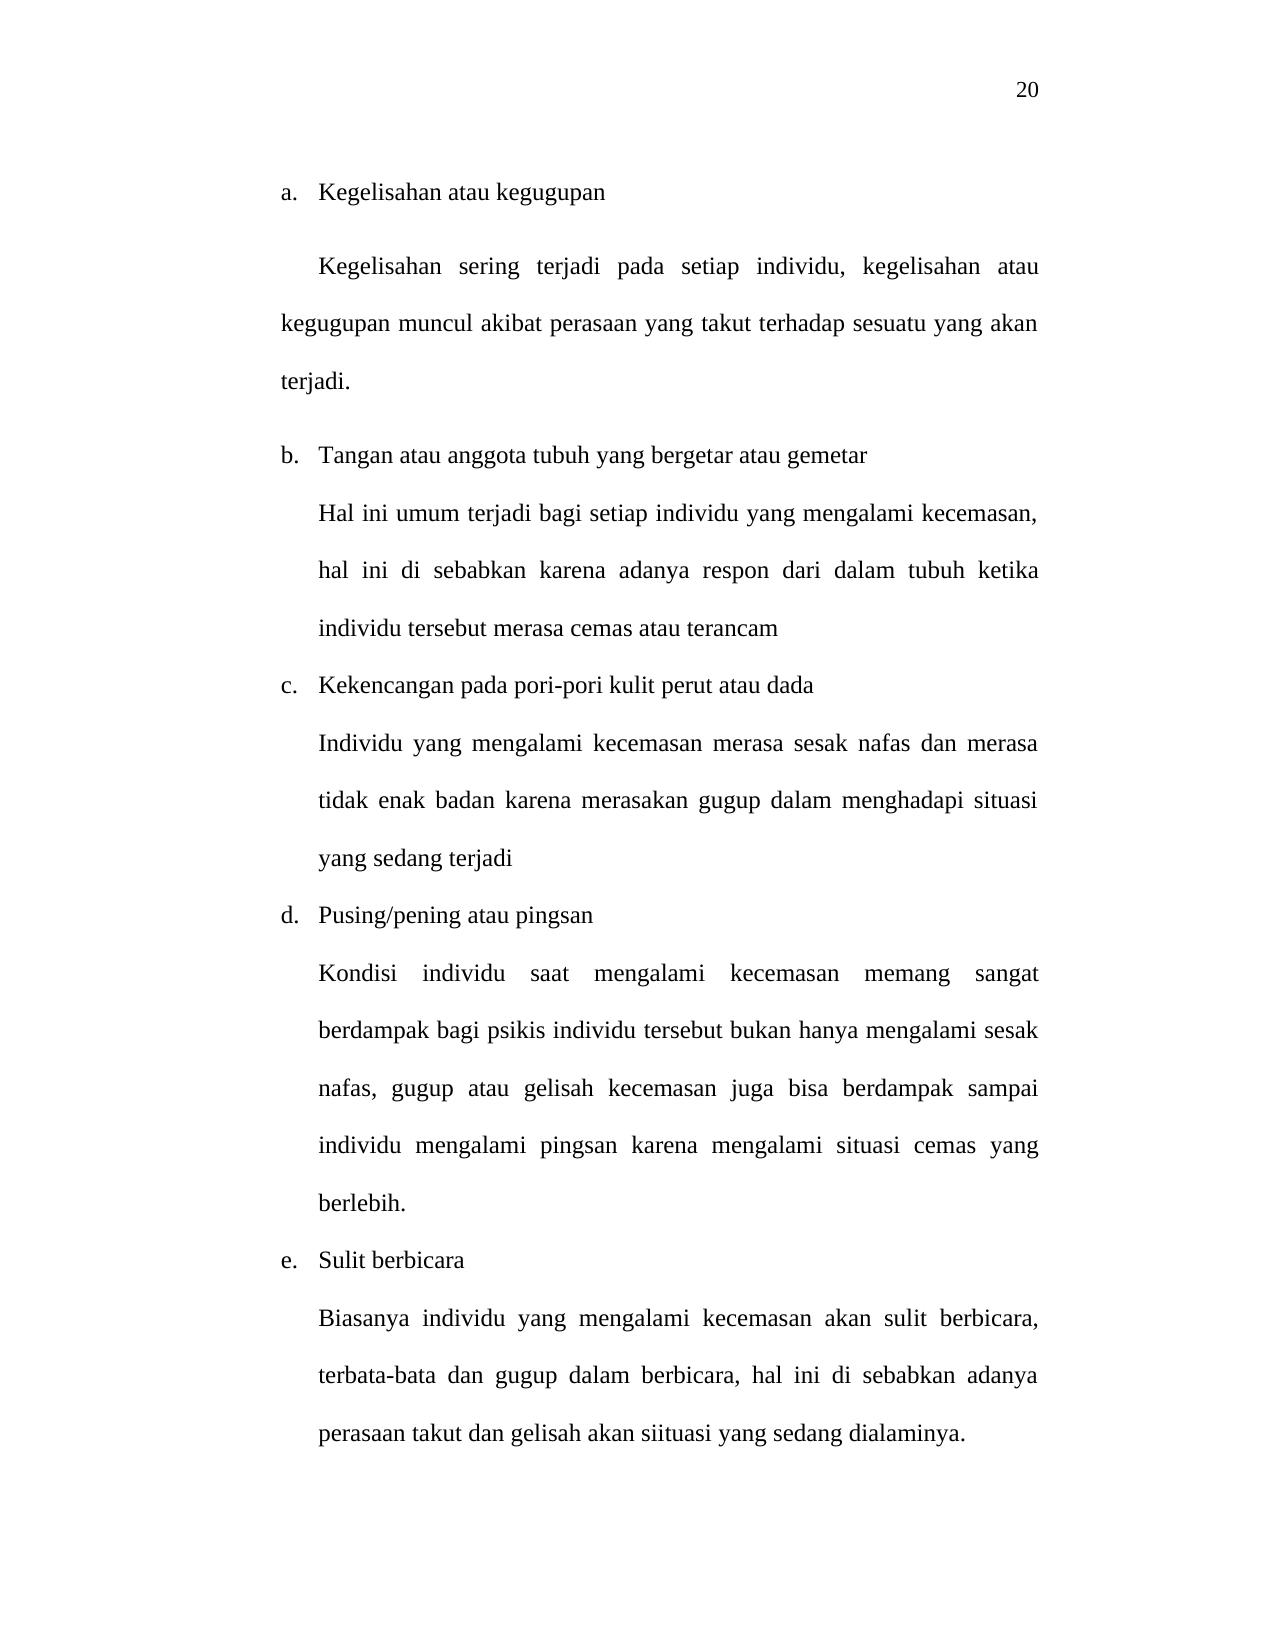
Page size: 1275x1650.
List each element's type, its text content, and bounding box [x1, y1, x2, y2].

text Individu yang mengalami kecemasan merasa sesak nafas dan merasa tidak enak badan karena merasakan gugup dalam menghadapi situasi yang sedang terjadi [318, 728, 1039, 872]
list Kekencangan pada pori-pori kulit perut atau dada [281, 670, 1208, 699]
list Pusing/pening atau pingsan [281, 900, 1208, 929]
text Hal ini umum terjadi bagi setiap individu yang mengalami kecemasan, hal ini di sebabkan karena adanya respon dari dalam tubuh ketika individu tersebut merasa cemas atau terancam [318, 498, 1039, 641]
list Tangan atau anggota tubuh yang bergetar atau gemetar [281, 440, 1208, 469]
text Kegelisahan sering terjadi pada setiap individu, kegelisahan atau kegugupan muncul akibat perasaan yang takut terhadap sesuatu yang akan terjadi. [281, 251, 1039, 395]
text Biasanya individu yang mengalami kecemasan akan sulit berbicara, terbata-bata dan gugup dalam berbicara, hal ini di sebabkan adanya perasaan takut dan gelisah akan siituasi yang sedang dialaminya. [318, 1303, 1039, 1447]
text Kondisi individu saat mengalami kecemasan memang sangat berdampak bagi psikis individu tersebut bukan hanya mengalami sesak nafas, gugup atau gelisah kecemasan juga bisa berdampak sampai individu mengalami pingsan karena mengalami situasi cemas yang berlebih. [318, 958, 1039, 1217]
list Kegelisahan atau kegugupan [281, 177, 1208, 206]
list Sulit berbicara [281, 1245, 1208, 1274]
